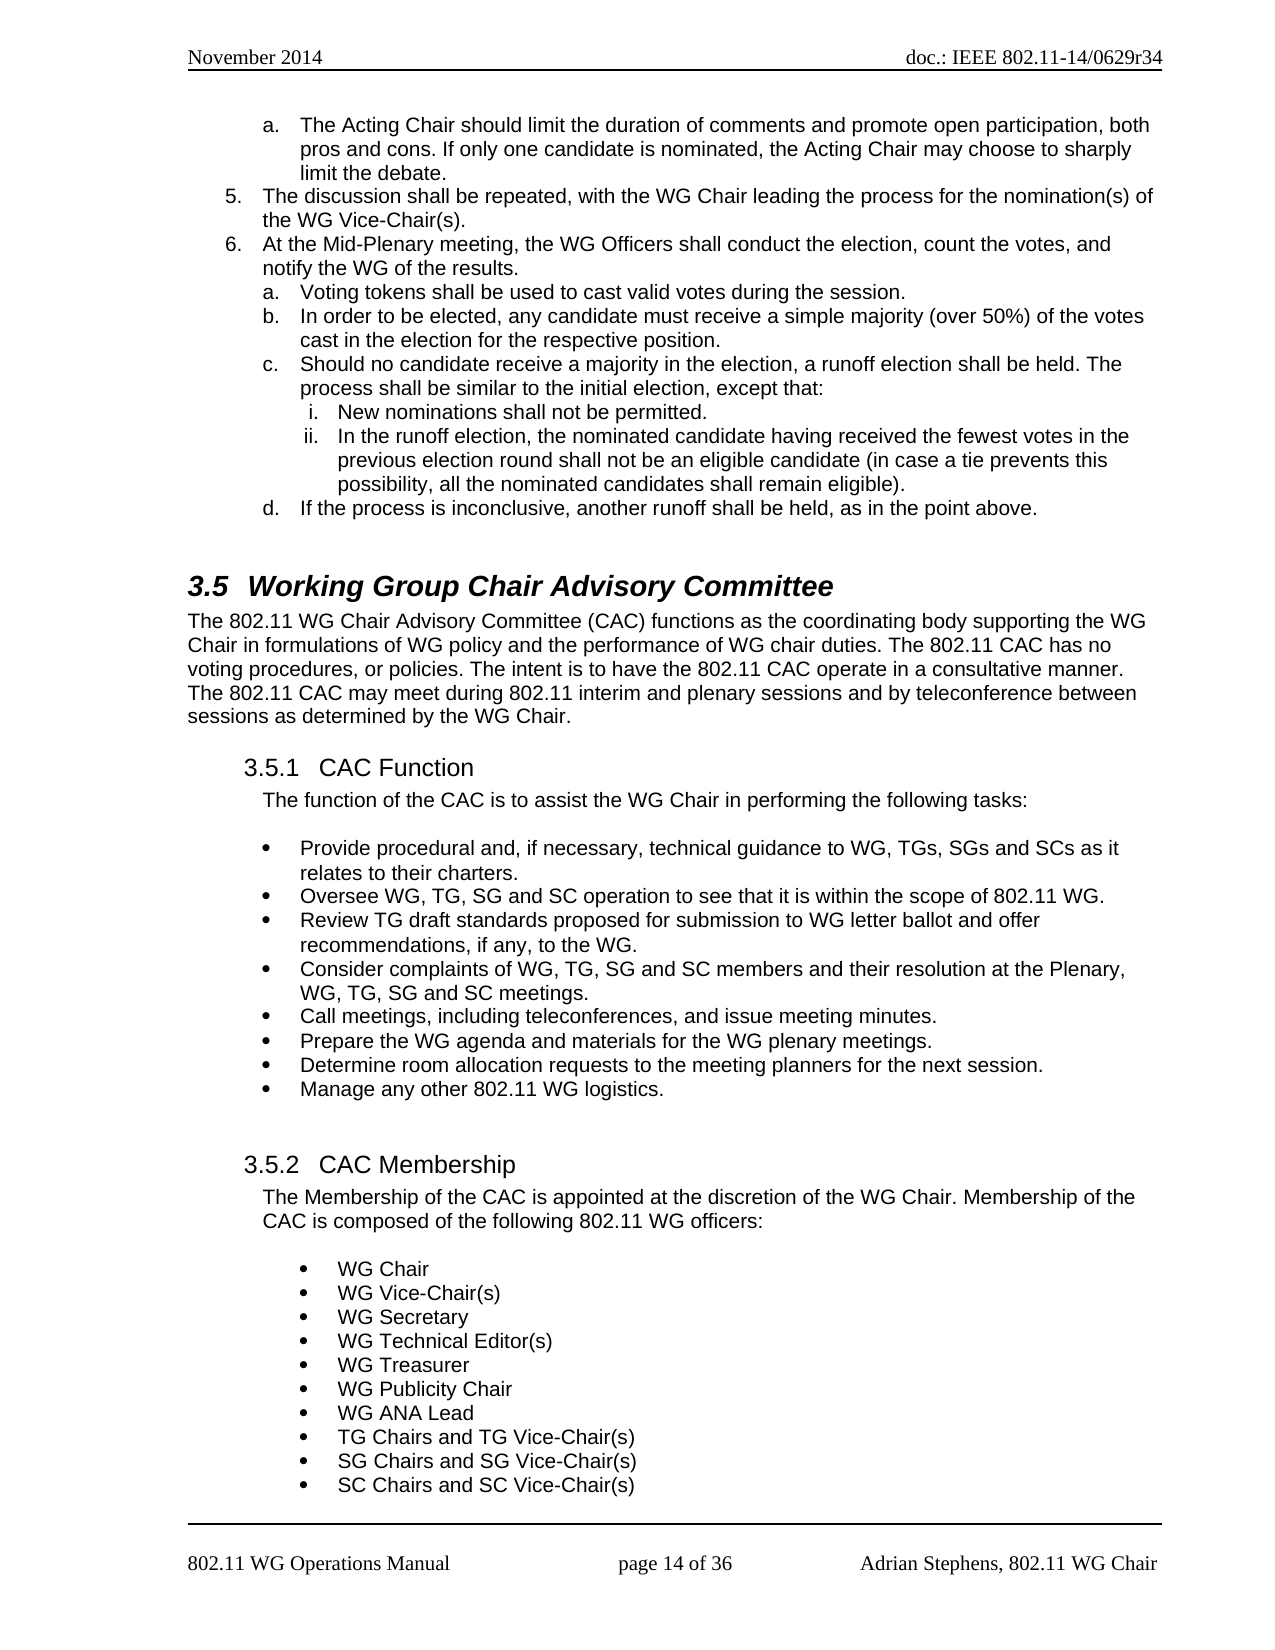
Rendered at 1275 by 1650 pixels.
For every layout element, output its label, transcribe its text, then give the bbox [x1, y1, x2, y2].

list The discussion shall be repeated, with the WG Chair leading the process for the nomination(s) of the WG Vice-Chair(s). [225, 184, 1162, 232]
list The Acting Chair should limit the duration of comments and promote open participation, both pros and cons. If only one candidate is nominated, the Acting Chair may choose to sharply limit the debate. [262, 112, 1162, 184]
list New nominations shall not be permitted. [319, 400, 1162, 424]
subtitle Working Group Chair Advisory Committee [187, 569, 1162, 602]
list WG Technical Editor(s) [300, 1329, 1162, 1353]
list In the runoff election, the nominated candidate having received the fewest votes in the previous election round shall not be an eligible candidate (in case a tie prevents this possibility, all the nominated candidates shall remain eligible). [319, 424, 1162, 496]
list Consider complaints of WG, TG, SG and SC members and their resolution at the Plenary, WG, TG, SG and SC meetings. [262, 956, 1162, 1004]
list Voting tokens shall be used to cast valid votes during the session. [262, 280, 1162, 304]
list WG Publicity Chair [300, 1377, 1162, 1401]
list WG Vice-Chair(s) [300, 1281, 1162, 1304]
list WG Chair [300, 1256, 1162, 1281]
list Oversee WG, TG, SG and SC operation to see that it is within the scope of 802.11 WG. [262, 884, 1162, 908]
list Provide procedural and, if necessary, technical guidance to WG, TGs, SGs and SCs as it relates to their charters. [262, 836, 1162, 884]
list If the process is inconclusive, another runoff shall be held, as in the point above. [262, 496, 1162, 520]
list SG Chairs and SG Vice-Chair(s) [300, 1449, 1162, 1473]
list Review TG draft standards proposed for submission to WG letter ballot and offer recommendations, if any, to the WG. [262, 908, 1162, 956]
text The function of the CAC is to assist the WG Chair in performing the following tasks: [262, 788, 1162, 812]
list WG Treasurer [300, 1353, 1162, 1377]
list SC Chairs and SC Vice-Chair(s) [300, 1473, 1162, 1497]
text The 802.11 WG Chair Advisory Committee (CAC) functions as the coordinating body supporting the WG Chair in formulations of WG policy and the performance of WG chair duties. The 802.11 CAC has no voting procedures, or policies. The intent is to have the 802.11 CAC operate in a consultative manner. The 802.11 CAC may meet during 802.11 interim and plenary sessions and by teleconference between sessions as determined by the WG Chair. [187, 608, 1162, 728]
text The Membership of the CAC is appointed at the discretion of the WG Chair. Membership of the CAC is composed of the following 802.11 WG officers: [262, 1184, 1162, 1232]
list Prepare the WG agenda and materials for the WG plenary meetings. [262, 1028, 1162, 1052]
list Should no candidate receive a majority in the election, a runoff election shall be held. The process shall be similar to the initial election, except that: [262, 352, 1162, 400]
list Determine room allocation requests to the meeting planners for the next session. [262, 1052, 1162, 1077]
list TG Chairs and TG Vice-Chair(s) [300, 1425, 1162, 1449]
list Call meetings, including teleconferences, and issue meeting minutes. [262, 1004, 1162, 1028]
subtitle CAC Function [244, 753, 1162, 782]
list WG ANA Lead [300, 1401, 1162, 1425]
list In order to be elected, any candidate must receive a simple majority (over 50%) of the votes cast in the election for the respective position. [262, 304, 1162, 352]
list WG Secretary [300, 1304, 1162, 1329]
list Manage any other 802.11 WG logistics. [262, 1077, 1162, 1101]
subtitle CAC Membership [244, 1149, 1162, 1178]
list At the Mid-Plenary meeting, the WG Officers shall conduct the election, count the votes, and notify the WG of the results. [225, 232, 1162, 280]
